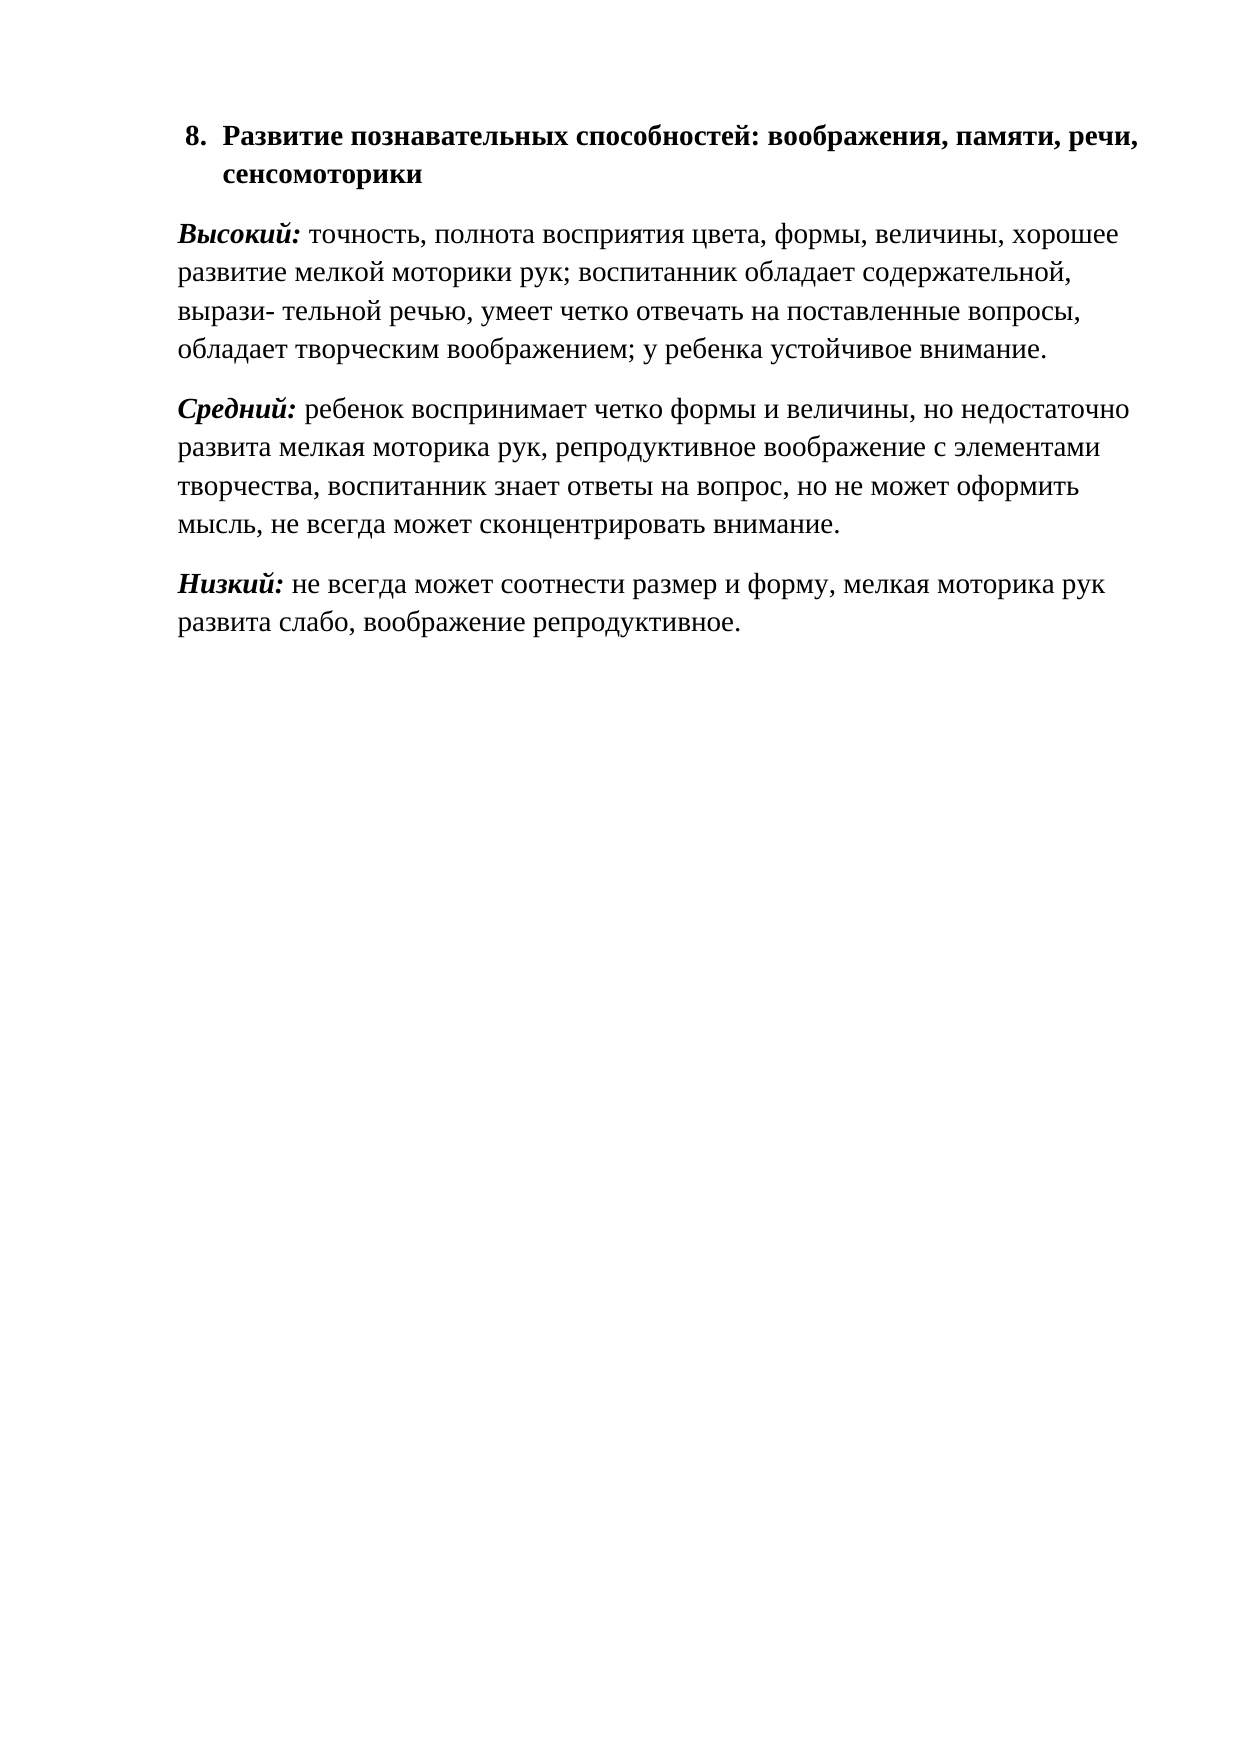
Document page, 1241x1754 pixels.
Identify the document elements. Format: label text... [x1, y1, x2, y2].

text Высокий: точность, полнота восприятия цвета, формы, величины, хорошее развитие мелкой моторики рук; воспитанник обладает содержательной, вырази- тельной речью, умеет четко отвечать на поставленные вопросы, обладает творческим воображением; у ребенка устойчивое внимание. [177, 216, 1152, 365]
list Развитие познавательных способностей: воображения, памяти, речи, сенсомоторики [185, 118, 1152, 190]
text Низкий: не всегда может соотнести размер и форму, мелкая моторика рук развита слабо, воображение репродуктивное. [177, 566, 1152, 638]
text Средний: ребенок воспринимает четко формы и величины, но недостаточно развита мелкая моторика рук, репродуктивное воображение с элементами творчества, воспитанник знает ответы на вопрос, но не может оформить мысль, не всегда может сконцентрировать внимание. [177, 391, 1152, 540]
